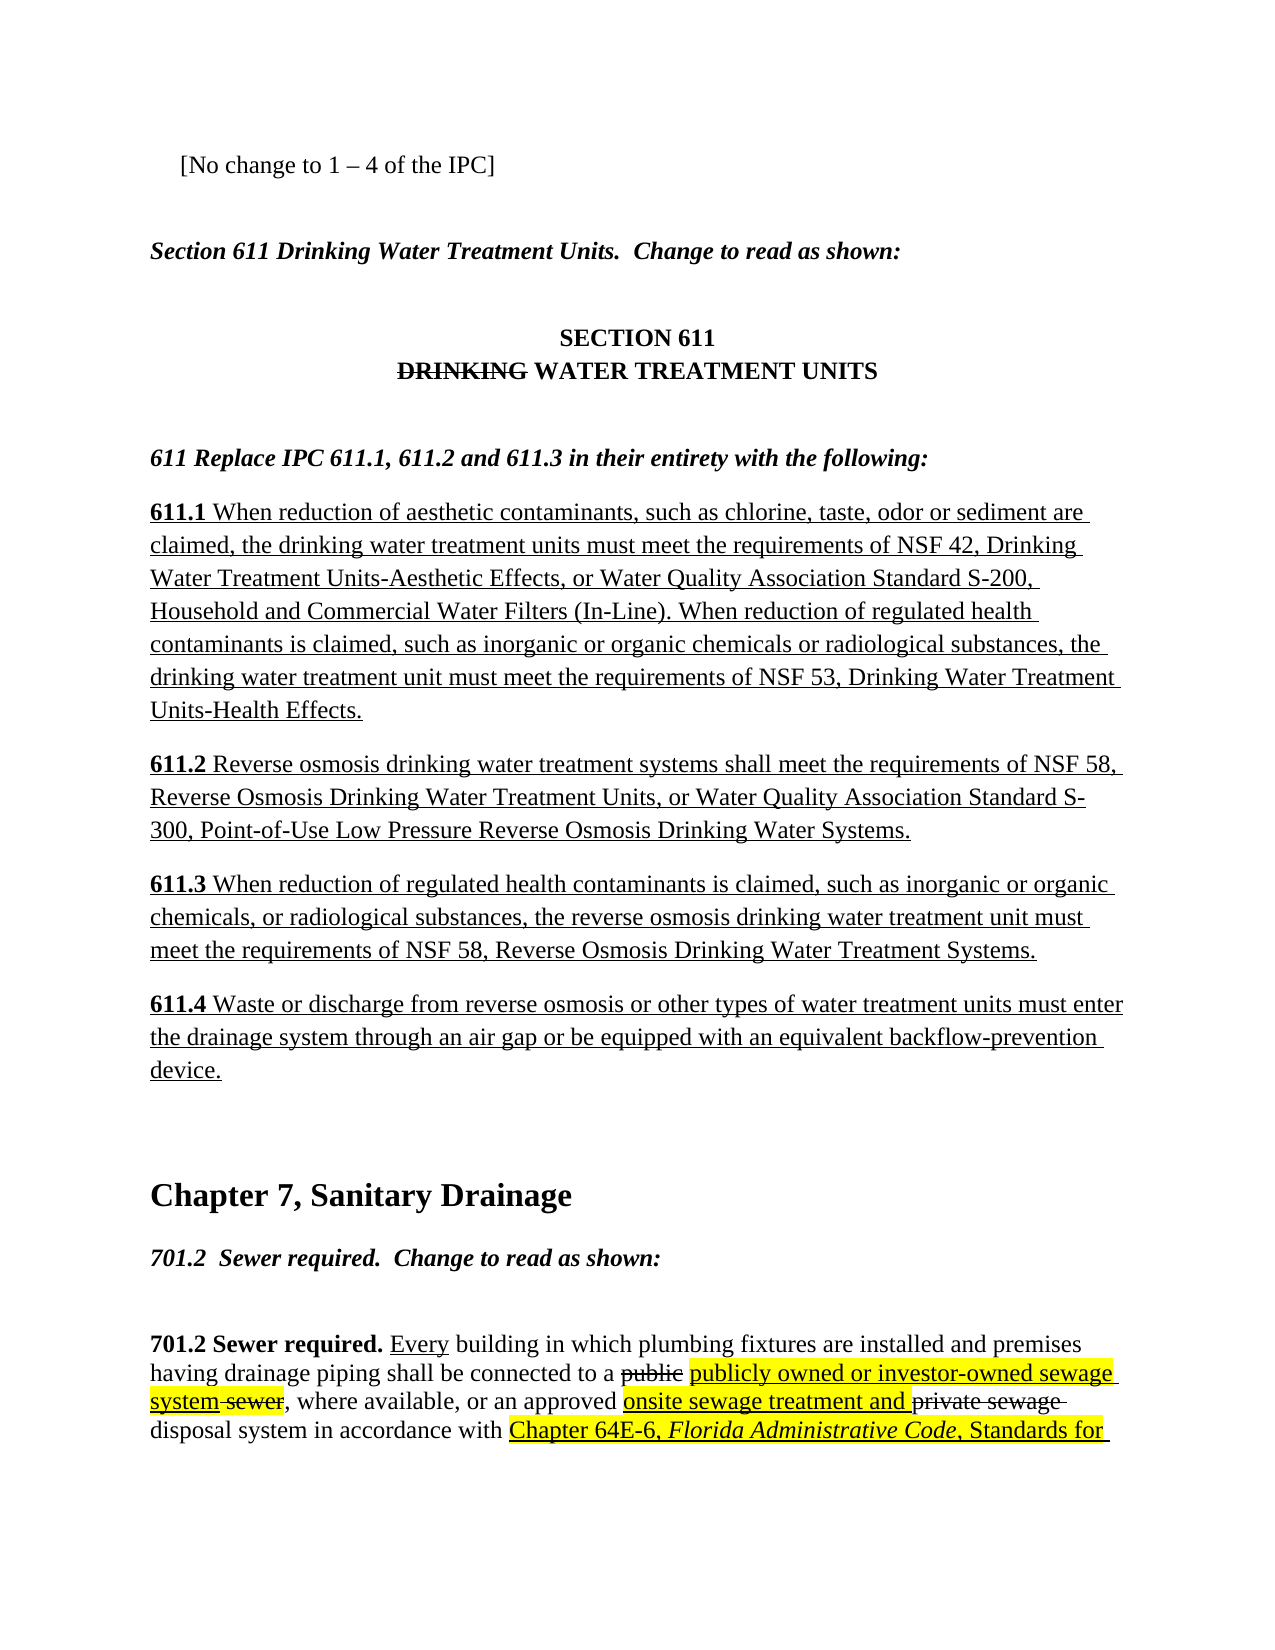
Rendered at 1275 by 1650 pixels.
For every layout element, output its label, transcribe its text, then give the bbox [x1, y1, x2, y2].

text 701.2 Sewer required. Change to read as shown: [150, 1243, 1125, 1271]
text SECTION 611 [150, 323, 1125, 352]
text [150, 1329, 1125, 1444]
text Section 611 Drinking Water Treatment Units. Change to read as shown: [150, 236, 1125, 265]
text 611.4 Waste or discharge from reverse osmosis or other types of water treatment units must enter the drainage system through an air gap or be equipped with an equivalent backflow-prevention device. [150, 989, 1125, 1083]
text Chapter 7, Sanitary Drainage [150, 1176, 1125, 1214]
text 611.3 When reduction of regulated health contaminants is claimed, such as inorganic or organic chemicals, or radiological substances, the reverse osmosis drinking water treatment unit must meet the requirements of NSF 58, Reverse Osmosis Drinking Water Treatment Systems. [150, 869, 1125, 963]
text 611 Replace IPC 611.1, 611.2 and 611.3 in their entirety with the following: [150, 443, 1125, 472]
text 611.1 When reduction of aesthetic contaminants, such as chlorine, taste, odor or sediment are claimed, the drinking water treatment units must meet the requirements of NSF 42, Drinking Water Treatment Units-Aesthetic Effects, or Water Quality Association Standard S-200, Household and Commercial Water Filters (In-Line). When reduction of regulated health contaminants is claimed, such as inorganic or organic chemicals or radiological substances, the drinking water treatment unit must meet the requirements of NSF 53, Drinking Water Treatment Units-Health Effects. [150, 497, 1125, 724]
text DRINKING WATER TREATMENT UNITS [150, 356, 1125, 385]
text [No change to 1 – 4 of the IPC] [180, 150, 1125, 179]
text 611.2 Reverse osmosis drinking water treatment systems shall meet the requirements of NSF 58, Reverse Osmosis Drinking Water Treatment Units, or Water Quality Association Standard S-300, Point-of-Use Low Pressure Reverse Osmosis Drinking Water Systems. [150, 749, 1125, 844]
